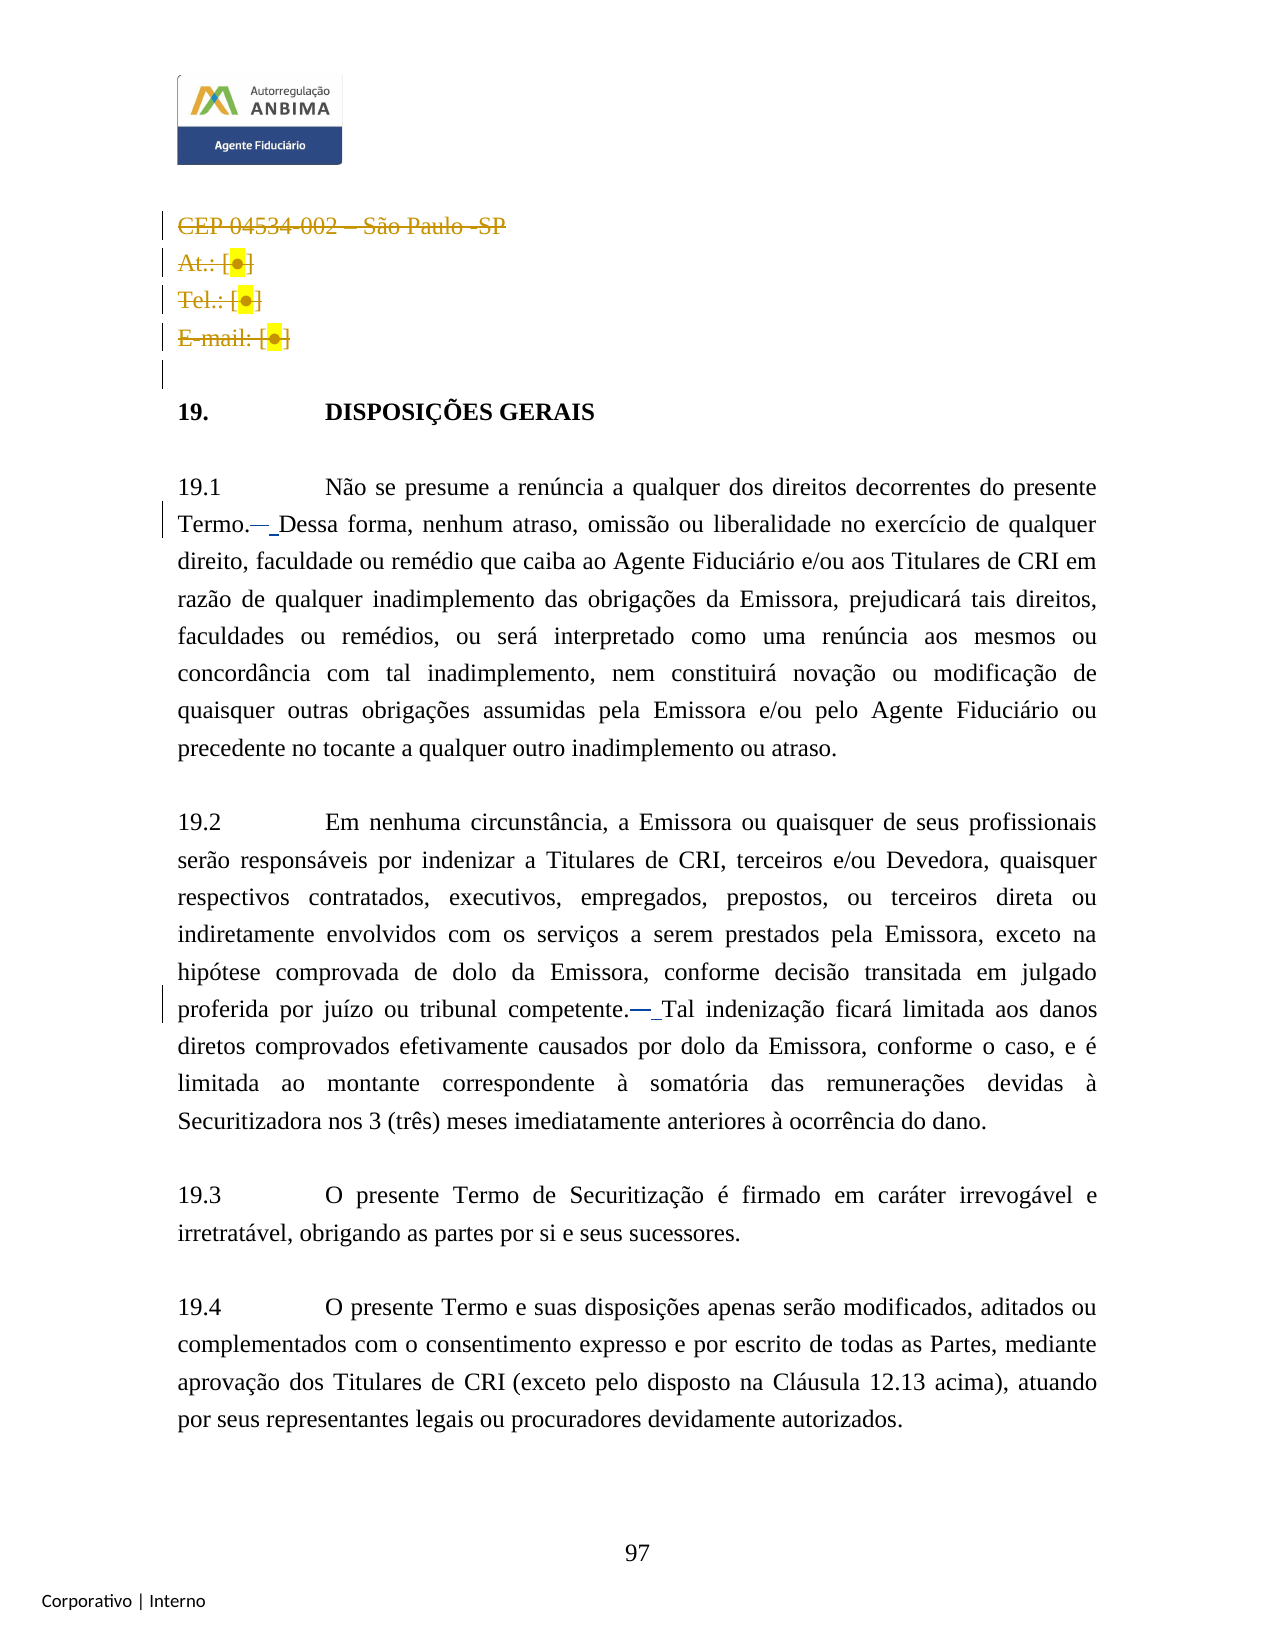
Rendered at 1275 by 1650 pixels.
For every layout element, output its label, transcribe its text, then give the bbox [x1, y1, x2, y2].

text 19.2 Em nenhuma circunstância, a Emissora ou quaisquer de seus profissionais serão responsáveis por indenizar a Titulares de CRI, terceiros e/ou Devedora, quaisquer respectivos contratados, executivos, empregados, prepostos, ou terceiros direta ou indiretamente envolvidos com os serviços a serem prestados pela Emissora, exceto na hipótese comprovada de dolo da Emissora, conforme decisão transitada em julgado proferida por juízo ou tribunal competente.Tal indenização ficará limitada aos danos diretos comprovados efetivamente causados por dolo da Emissora, conforme o caso, e é limitada ao montante correspondente à somatória das remunerações devidas à Securitizadora nos 3 (três) meses imediatamente anteriores à ocorrência do dano. [177, 807, 1098, 1134]
subtitle 19. DISPOSIÇÕES GERAIS [177, 397, 1098, 426]
picture [177, 75, 343, 165]
text 19.3 O presente Termo de Securitização é firmado em caráter irrevogável e irretratável, obrigando as partes por si e seus sucessores. [177, 1180, 1098, 1246]
text 19.4 O presente Termo e suas disposições apenas serão modificados, aditados ou complementados com o consentimento expresso e por escrito de todas as Partes, mediante aprovação dos Titulares de CRI (exceto pelo disposto na Cláusula 12.13 acima), atuando por seus representantes legais ou procuradores devidamente autorizados. [177, 1292, 1098, 1433]
text 19.1 Não se presume a renúncia a qualquer dos direitos decorrentes do presente Termo.Dessa forma, nenhum atraso, omissão ou liberalidade no exercício de qualquer direito, faculdade ou remédio que caiba ao Agente Fiduciário e/ou aos Titulares de CRI em razão de qualquer inadimplemento das obrigações da Emissora, prejudicará tais direitos, faculdades ou remédios, ou será interpretado como uma renúncia aos mesmos ou concordância com tal inadimplemento, nem constituirá novação ou modificação de quaisquer outras obrigações assumidas pela Emissora e/ou pelo Agente Fiduciário ou precedente no tocante a qualquer outro inadimplemento ou atraso. [177, 472, 1098, 762]
